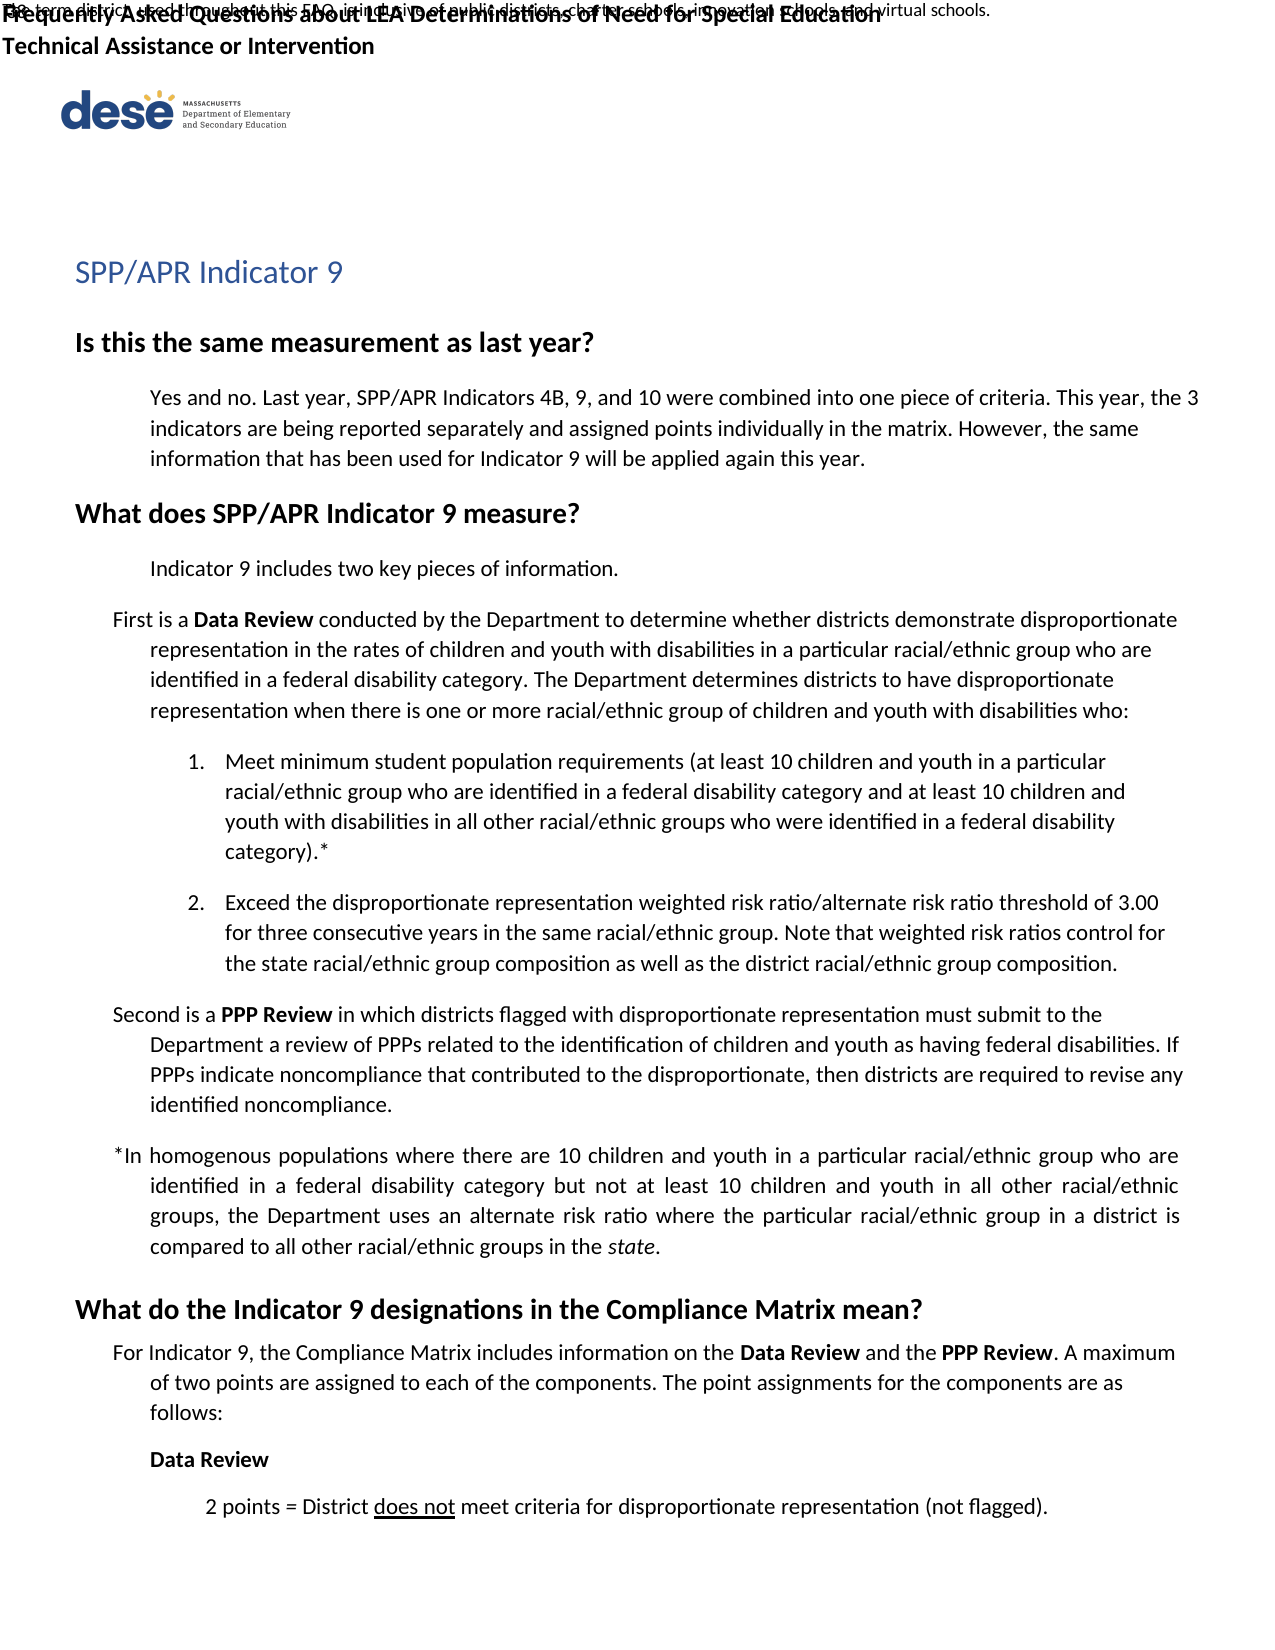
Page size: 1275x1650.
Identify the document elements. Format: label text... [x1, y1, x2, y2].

subtitle Is this the same measurement as last year? [75, 324, 1237, 360]
text Second is a PPP Review in which districts flagged with disproportionate representation must submit to the Department a review of PPPs related to the identification of children and youth as having federal disabilities. If PPPs indicate noncompliance that contributed to the disproportionate, then districts are required to revise any identified noncompliance. [113, 1000, 1190, 1118]
picture [54, 78, 297, 147]
text *In homogenous populations where there are 10 children and youth in a particular racial/ethnic group who are identified in a federal disability category but not at least 10 children and youth in all other racial/ethnic groups, the Department uses an alternate risk ratio where the particular racial/ethnic group in a district is compared to all other racial/ethnic groups in the state. [113, 1141, 1180, 1260]
text First is a Data Review conducted by the Department to determine whether districts demonstrate disproportionate representation in the rates of children and youth with disabilities in a particular racial/ethnic group who are identified in a federal disability category. The Department determines districts to have disproportionate representation when there is one or more racial/ethnic group of children and youth with disabilities who: [113, 605, 1190, 724]
list Exceed the disproportionate representation weighted risk ratio/alternate risk ratio threshold of 3.00 for three consecutive years in the same racial/ethnic group. Note that weighted risk ratios control for the state racial/ethnic group composition as well as the district racial/ethnic group composition. [187, 888, 1184, 977]
subtitle SPP/APR Indicator 9 [75, 251, 1237, 292]
text For Indicator 9, the Compliance Matrix includes information on the Data Review and the PPP Review. A maximum of two points are assigned to each of the components. The point assignments for the components are as follows: [113, 1338, 1198, 1426]
list Meet minimum student population requirements (at least 10 children and youth in a particular racial/ethnic group who are identified in a federal disability category and at least 10 children and youth with disabilities in all other racial/ethnic groups who were identified in a federal disability category).* [187, 747, 1180, 865]
text 2 points = District does not meet criteria for disproportionate representation (not flagged). [113, 1492, 1140, 1520]
subtitle What does SPP/APR Indicator 9 measure? [75, 495, 1237, 531]
subtitle What do the Indicator 9 designations in the Compliance Matrix mean? [75, 1291, 1237, 1327]
text Yes and no. Last year, SPP/APR Indicators 4B, 9, and 10 were combined into one piece of criteria. This year, the 3 indicators are being reported separately and assigned points individually in the matrix. However, the same information that has been used for Indicator 9 will be applied again this year. [150, 383, 1237, 472]
text Indicator 9 includes two key pieces of information. [150, 554, 1237, 582]
subtitle Data Review [150, 1445, 1237, 1473]
